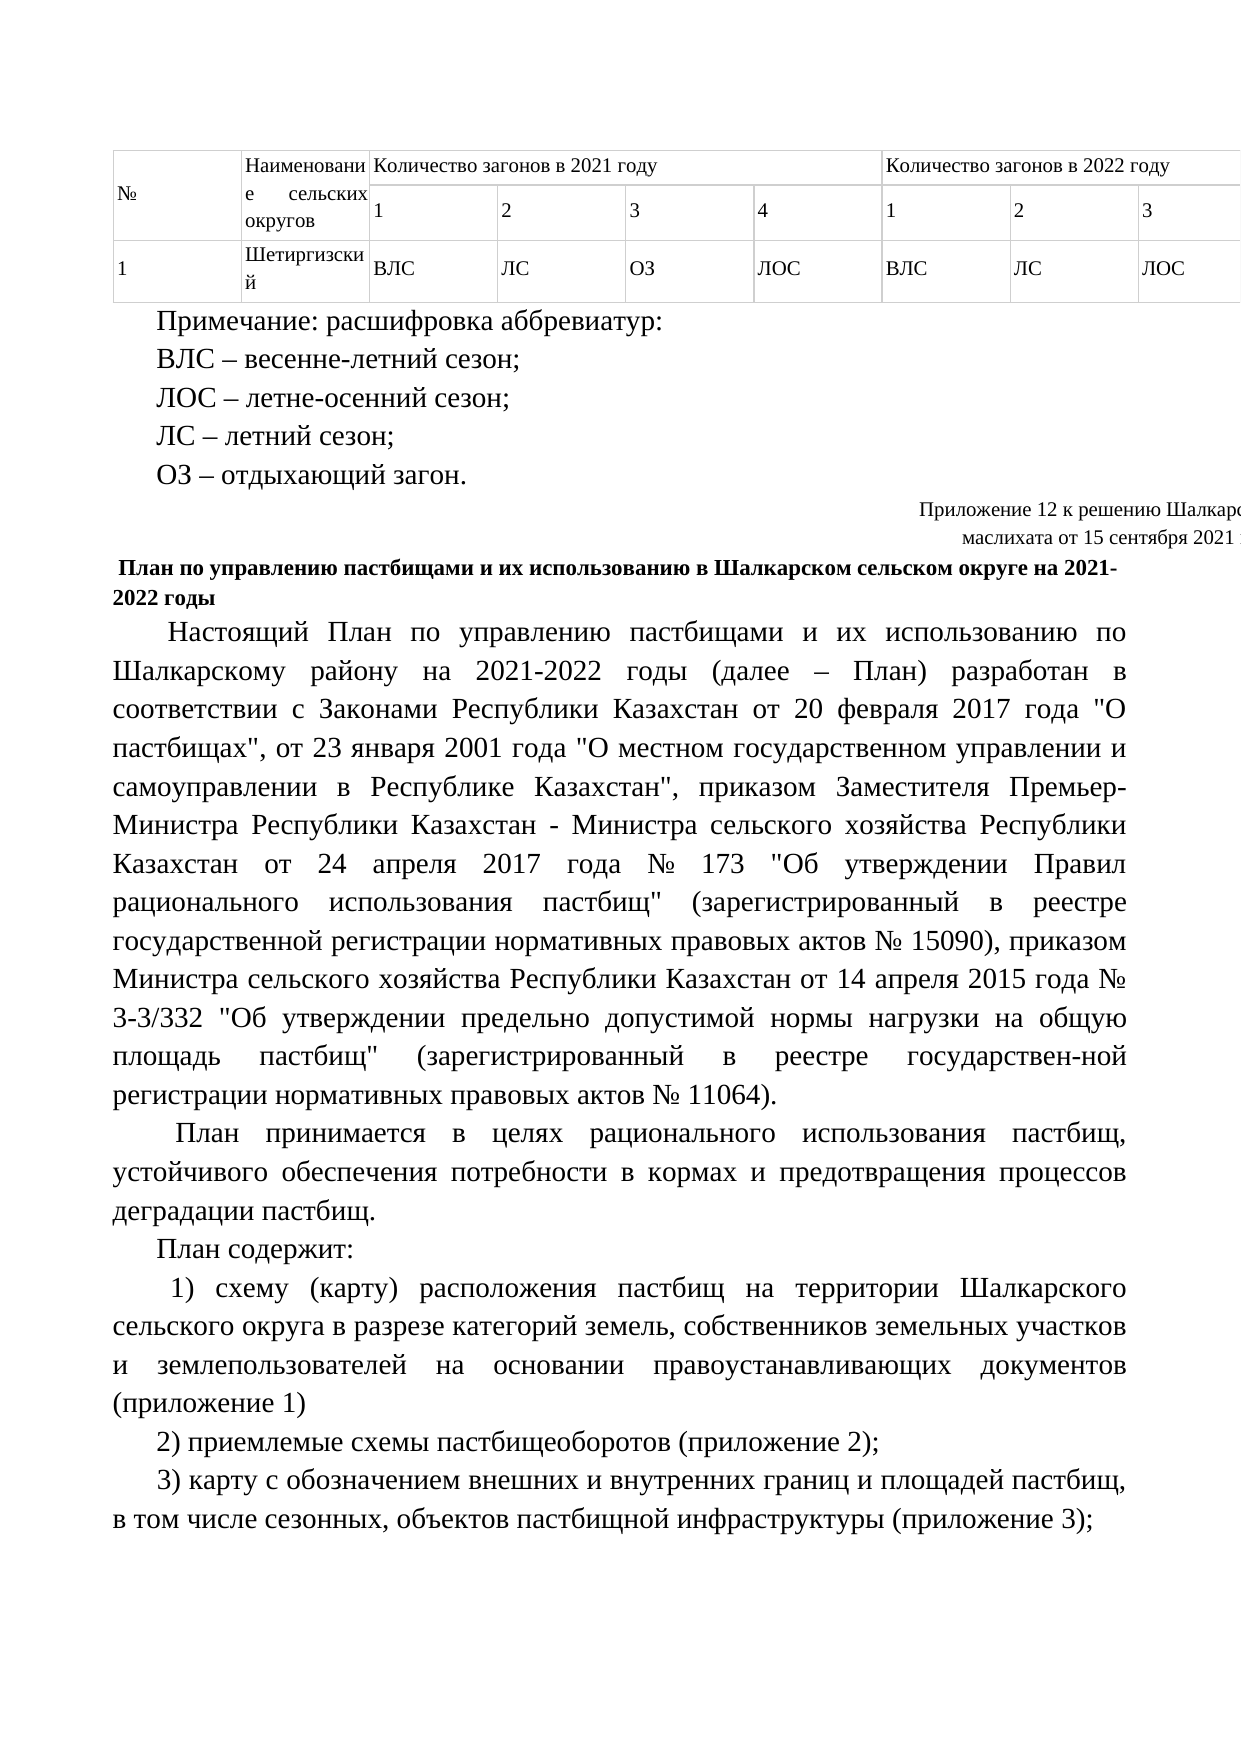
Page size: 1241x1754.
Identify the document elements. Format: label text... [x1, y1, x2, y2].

text ЛОС – летне-осенний сезон; [112, 380, 1128, 413]
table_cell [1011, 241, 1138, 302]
text План по управлению пастбищами и их использованию в Шалкарском сельском округе на 2021-2022 годы [112, 554, 1128, 611]
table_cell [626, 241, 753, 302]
text 1) схему (карту) расположения пастбищ на территории Шалкарского сельского округа в разрезе категорий земель, собственников земельных участков и землепользователей на основании правоустанавливающих документов (приложение 1) [112, 1270, 1128, 1419]
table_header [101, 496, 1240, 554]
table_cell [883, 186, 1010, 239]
text 3) карту с обозначением внешних и внутренних границ и площадей пастбищ, в том числе сезонных, объектов пастбищной инфраструктуры (приложение 3); [112, 1462, 1128, 1534]
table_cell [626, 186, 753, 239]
text ВЛС – весенне-летний сезон; [112, 341, 1128, 375]
text 2) приемлемые схемы пастбищеоборотов (приложение 2); [112, 1424, 1128, 1457]
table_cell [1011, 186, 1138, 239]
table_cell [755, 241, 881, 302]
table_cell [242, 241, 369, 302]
text ОЗ – отдыхающий загон. [112, 457, 1128, 491]
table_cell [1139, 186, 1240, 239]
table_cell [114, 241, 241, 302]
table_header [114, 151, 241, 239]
text План принимается в целях рационального использования пастбищ, устойчивого обеспечения потребности в кормах и предотвращения процессов деградации пастбищ. [112, 1116, 1128, 1226]
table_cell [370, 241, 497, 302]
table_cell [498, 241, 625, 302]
text Примечание: расшифровка аббревиатур: [112, 303, 1128, 336]
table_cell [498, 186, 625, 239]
text План содержит: [112, 1231, 1128, 1265]
text Настоящий План по управлению пастбищами и их использованию по Шалкарскому району на 2021-2022 годы (далее – План) разработан в соответствии с Законами Республики Казахстан от 20 февраля 2017 года "О пастбищах", от 23 января 2001 года "О местном государственном управлении и самоуправлении в Республике Казахстан", приказом Заместителя Премьер-Министра Республики Казахстан - Министра сельского хозяйства Республики Казахстан от 24 апреля 2017 года № 173 "Об утверждении Правил рационального использования пастбищ" (зарегистрированный в реестре государственной регистрации нормативных правовых актов № 15090), приказом Министра сельского хозяйства Республики Казахстан от 14 апреля 2015 года № 3-3/332 "Об утверждении предельно допустимой нормы нагрузки на общую площадь пастбищ" (зарегистрированный в реестре государствен-ной регистрации нормативных правовых актов № 11064). [112, 614, 1128, 1111]
text ЛС – летний сезон; [112, 418, 1128, 452]
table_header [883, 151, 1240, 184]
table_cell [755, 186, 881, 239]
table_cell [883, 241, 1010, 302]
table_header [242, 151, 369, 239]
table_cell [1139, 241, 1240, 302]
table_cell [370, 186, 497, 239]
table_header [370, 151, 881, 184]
